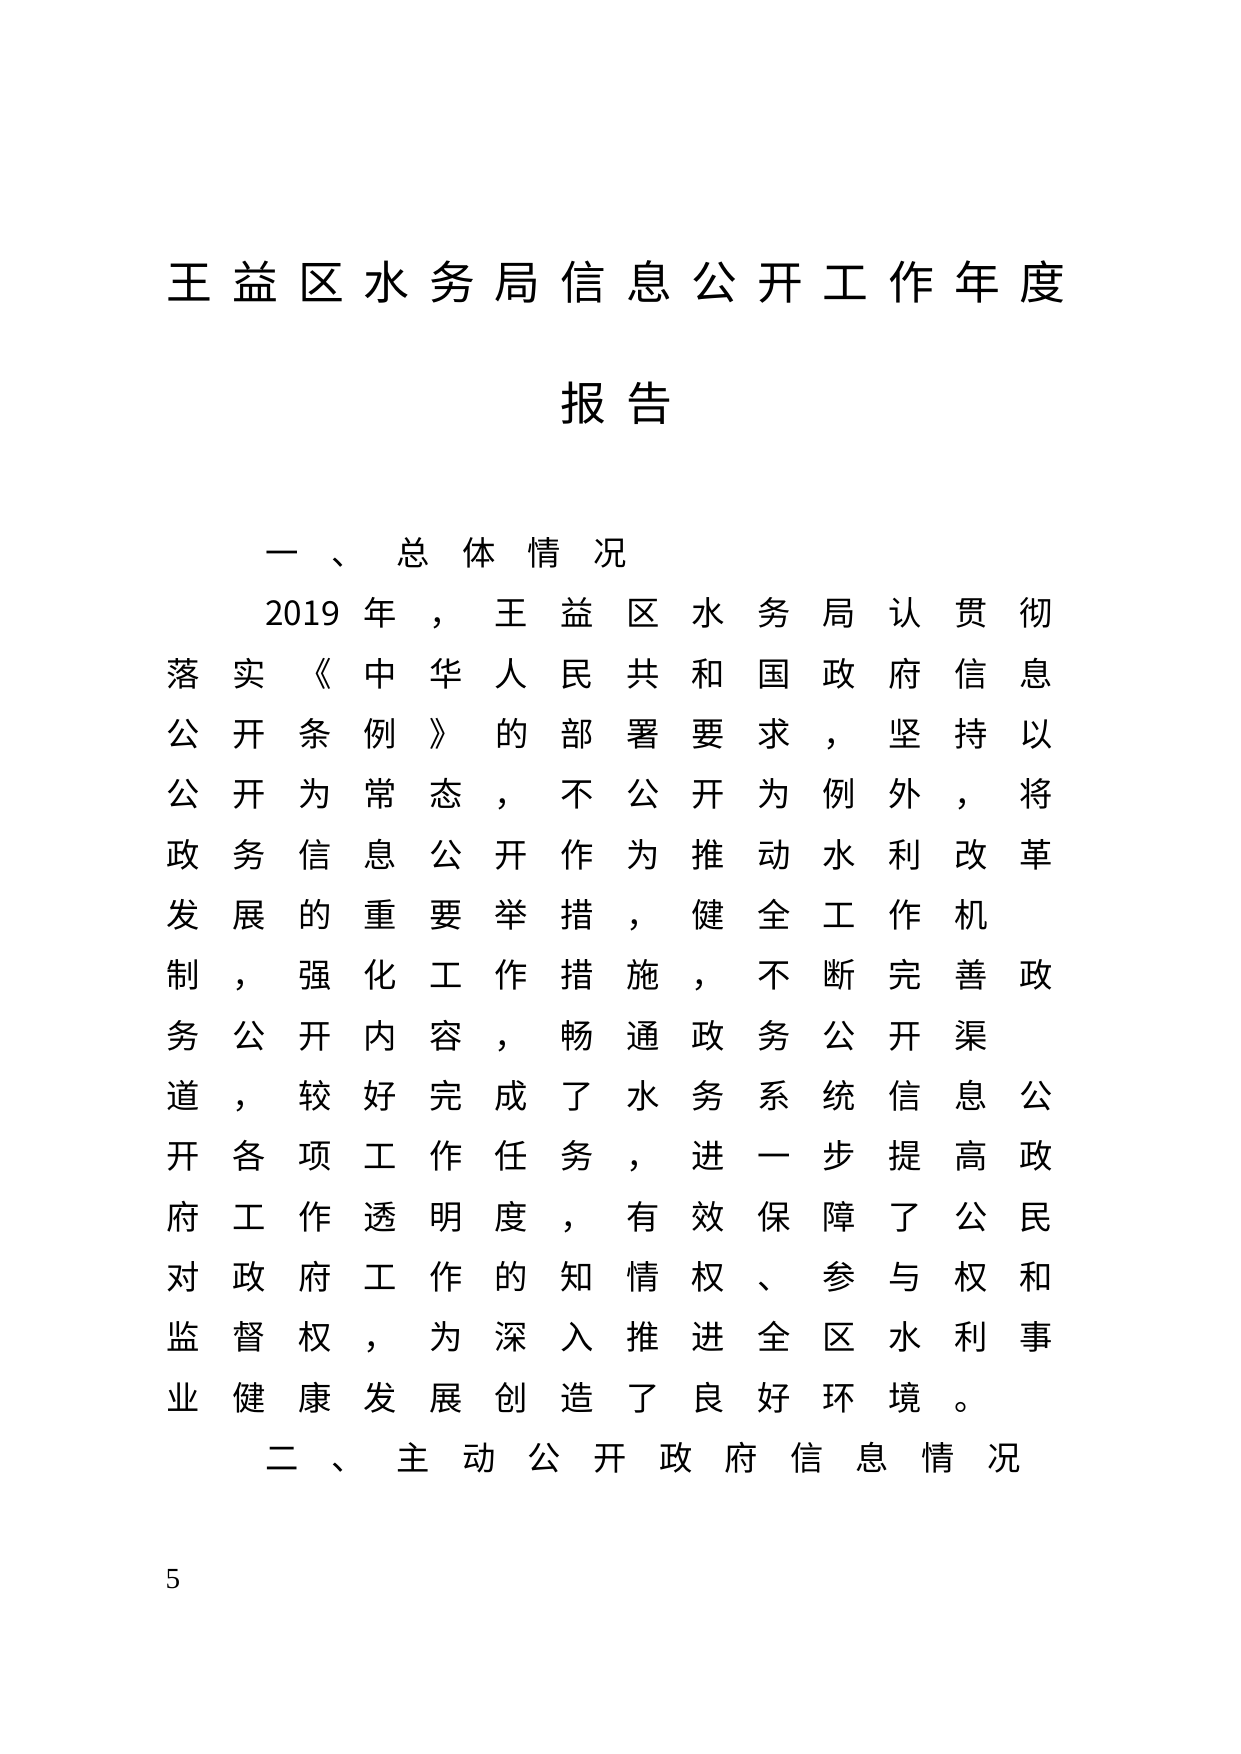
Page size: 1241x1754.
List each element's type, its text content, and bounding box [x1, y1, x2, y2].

text 2019年，王益区水务局认贯彻落实《中华人民共和国政府信息公开条例》的部署要求，坚持以公开为常态，不公开为例外，将政务信息公开作为推动水利改革发展的重要举措，健全工作机制，强化工作措施，不断完善政务公开内容，畅通政务公开渠道，较好完成了水务系统信息公开各项工作任务，进一步提高政府工作透明度，有效保障了公民对政府工作的知情权、参与权和监督权，为深入推进全区水利事业健康发展创造了良好环境。 [167, 581, 1085, 1426]
text 一、总体情况 [167, 521, 1085, 581]
text 王益区水务局信息公开工作年度报告 [167, 219, 1085, 461]
text 二、主动公开政府信息情况 [167, 1426, 1085, 1486]
